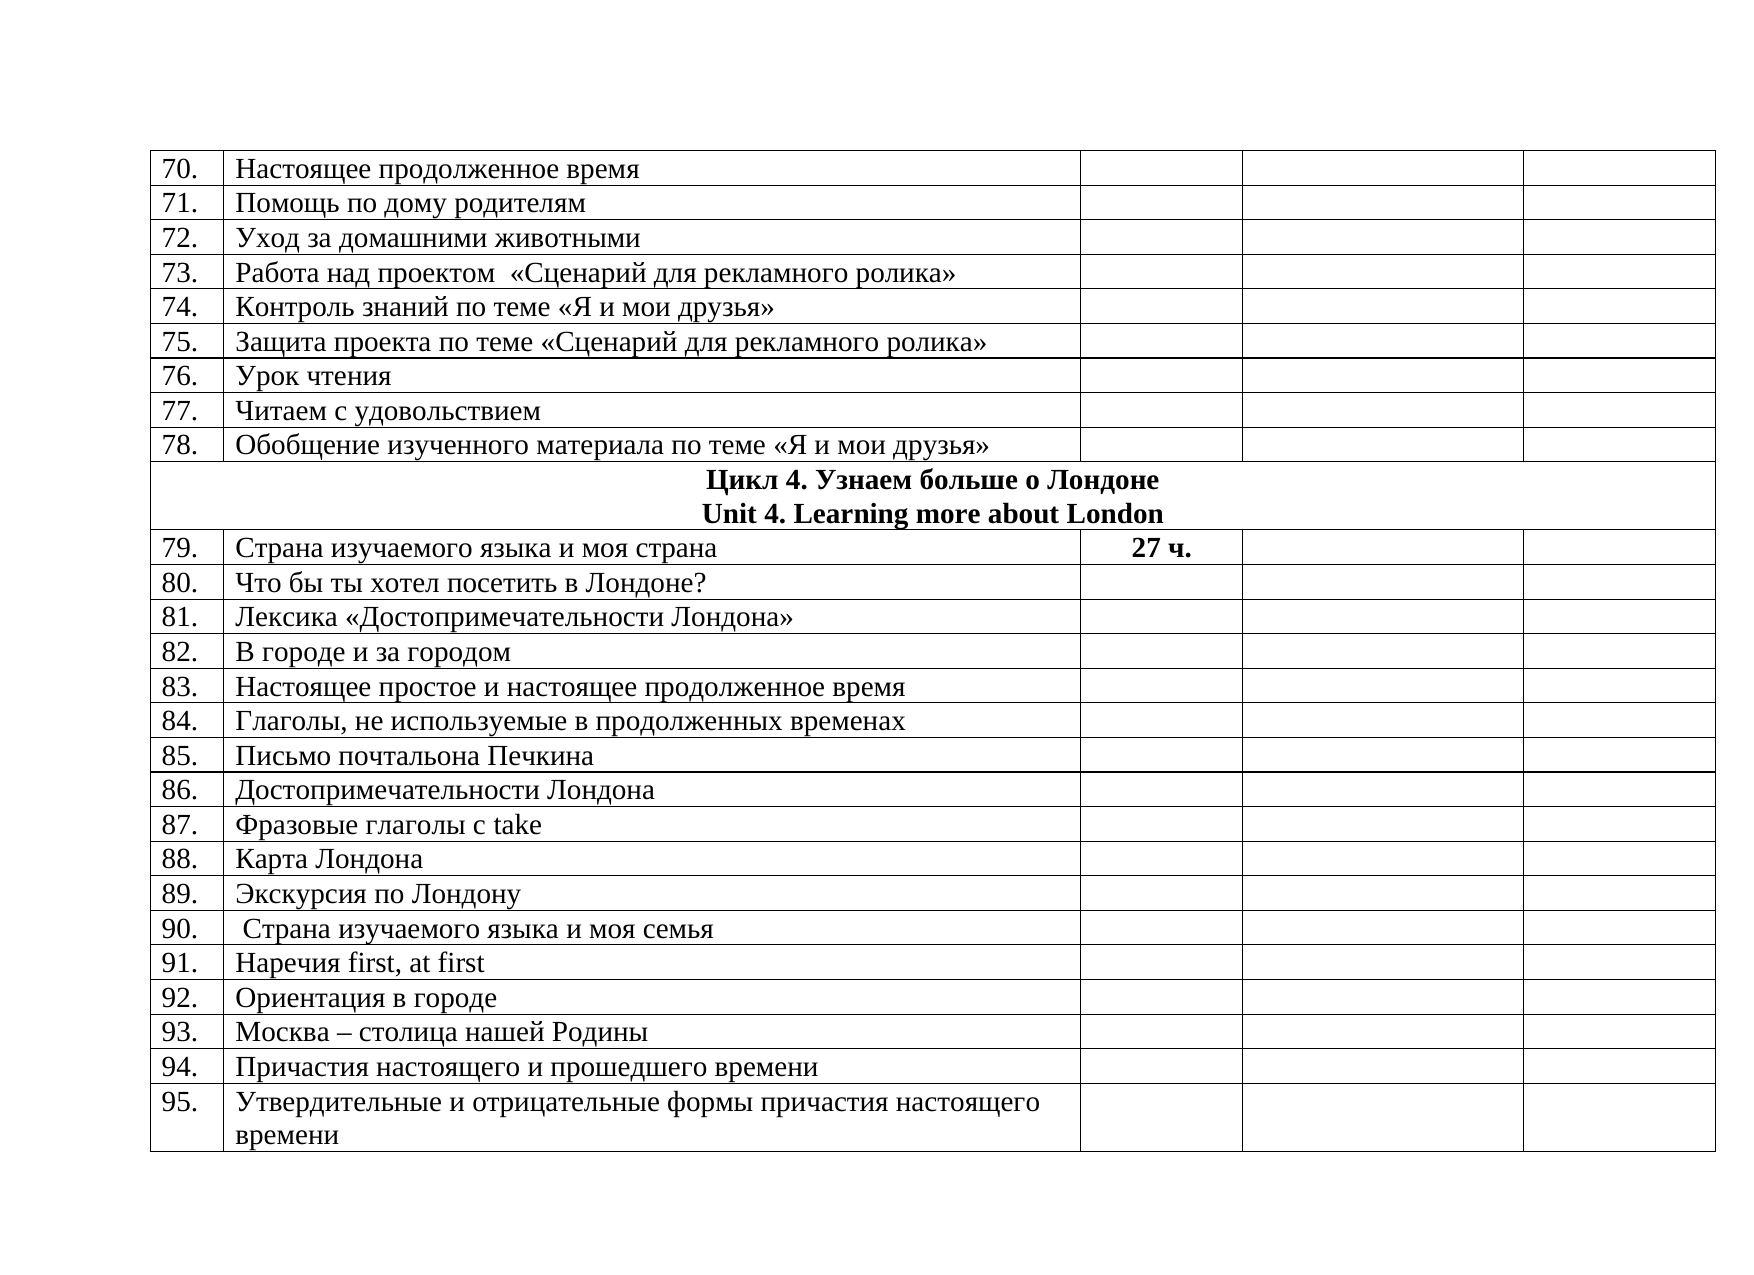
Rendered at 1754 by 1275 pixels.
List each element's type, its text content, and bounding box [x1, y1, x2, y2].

table_cell [1081, 151, 1242, 184]
table_cell Страна изучаемого языка и моя семья [224, 911, 1080, 944]
table_cell [1243, 1084, 1523, 1151]
table_cell [1081, 428, 1242, 461]
table_cell [1243, 738, 1523, 771]
table_cell [1524, 807, 1715, 841]
table_cell [1243, 428, 1523, 461]
table_cell [1524, 151, 1715, 184]
table_cell Помощь по дому родителям [224, 186, 1080, 219]
table_cell [1524, 634, 1715, 668]
table_cell [1243, 807, 1523, 841]
table_cell [1081, 359, 1242, 392]
table_cell 75. [151, 324, 223, 357]
table_cell [1243, 565, 1523, 598]
table_cell [1081, 738, 1242, 771]
table_cell 79. [151, 530, 223, 564]
table_cell [1081, 220, 1242, 254]
table_cell 71. [151, 186, 223, 219]
table_cell [1081, 669, 1242, 702]
table_cell [1243, 255, 1523, 288]
table_cell [1243, 842, 1523, 875]
table_cell [1243, 634, 1523, 668]
table_cell Настоящее продолженное время [224, 151, 1080, 184]
table_cell [1524, 911, 1715, 944]
table_cell [1081, 1084, 1242, 1151]
table_cell [1524, 669, 1715, 702]
table_cell 73. [151, 255, 223, 288]
table_cell [1524, 255, 1715, 288]
table_cell [1081, 324, 1242, 357]
table_cell [1081, 807, 1242, 841]
table_cell [1081, 773, 1242, 806]
table_cell 93. [151, 1015, 223, 1048]
table_cell Письмо почтальона Печкина [224, 738, 1080, 771]
table_cell 90. [151, 911, 223, 944]
table_cell Лексика «Достопримечательности Лондона» [224, 600, 1080, 633]
table_cell 77. [151, 393, 223, 427]
table_cell [1524, 289, 1715, 323]
table_cell [1081, 1049, 1242, 1083]
table_cell 89. [151, 876, 223, 910]
table_cell Обобщение изученного материала по теме «Я и мои друзья» [224, 428, 1080, 461]
table_cell [1243, 773, 1523, 806]
table_cell [1081, 703, 1242, 737]
table_cell [1524, 186, 1715, 219]
table_cell [1524, 393, 1715, 427]
table_cell [1081, 876, 1242, 910]
table_cell [1243, 1015, 1523, 1048]
table_cell 95. [151, 1084, 223, 1151]
table_cell Достопримечательности Лондона [224, 773, 1080, 806]
table_cell [1243, 324, 1523, 357]
table_cell 27 ч. [1081, 530, 1242, 564]
table_cell [1243, 220, 1523, 254]
table_cell Причастия настоящего и прошедшего времени [224, 1049, 1080, 1083]
table_cell [1243, 876, 1523, 910]
table_cell Фразовые глаголы с take [224, 807, 1080, 841]
table_cell [1081, 565, 1242, 598]
table_cell [1243, 703, 1523, 737]
table_cell 78. [151, 428, 223, 461]
table_cell [1524, 980, 1715, 1013]
table_cell [1081, 634, 1242, 668]
table_cell В городе и за городом [224, 634, 1080, 668]
table_cell Настоящее простое и настоящее продолженное время [224, 669, 1080, 702]
table_cell 82. [151, 634, 223, 668]
table_cell [1524, 1015, 1715, 1048]
table_cell 81. [151, 600, 223, 633]
table_cell [1243, 393, 1523, 427]
table_cell [1243, 980, 1523, 1013]
table_cell [1243, 600, 1523, 633]
table_cell [1524, 359, 1715, 392]
table_cell Ориентация в городе [224, 980, 1080, 1013]
table_cell [1524, 703, 1715, 737]
table_cell Карта Лондона [224, 842, 1080, 875]
table_cell [1081, 393, 1242, 427]
table_cell Цикл 4. Узнаем больше о Лондоне Unit 4. Learning more about London [151, 462, 1715, 529]
table_cell [1243, 911, 1523, 944]
table_cell 88. [151, 842, 223, 875]
table_cell Глаголы, не используемые в продолженных временах [224, 703, 1080, 737]
table_cell [1243, 1049, 1523, 1083]
table_cell [1524, 565, 1715, 598]
table_cell [1081, 1015, 1242, 1048]
table_cell [1524, 945, 1715, 979]
table_cell [1524, 738, 1715, 771]
table_cell Работа над проектом «Сценарий для рекламного ролика» [224, 255, 1080, 288]
table_cell [1524, 1084, 1715, 1151]
table_cell [1243, 530, 1523, 564]
table_cell [1081, 911, 1242, 944]
table_cell 87. [151, 807, 223, 841]
table_cell Наречия first, at first [224, 945, 1080, 979]
table_cell Утвердительные и отрицательные формы причастия настоящего времени [224, 1084, 1080, 1151]
table_cell Урок чтения [224, 359, 1080, 392]
table_cell 76. [151, 359, 223, 392]
table_cell 80. [151, 565, 223, 598]
table_cell [1524, 773, 1715, 806]
table_cell [1081, 945, 1242, 979]
table_cell [1081, 842, 1242, 875]
table_cell [1524, 1049, 1715, 1083]
table_cell Читаем с удовольствием [224, 393, 1080, 427]
table_cell [1243, 186, 1523, 219]
table_cell Экскурсия по Лондону [224, 876, 1080, 910]
table_cell 70. [151, 151, 223, 184]
table_cell Страна изучаемого языка и моя страна [224, 530, 1080, 564]
table_cell Защита проекта по теме «Сценарий для рекламного ролика» [224, 324, 1080, 357]
table_cell 84. [151, 703, 223, 737]
table_cell [1081, 186, 1242, 219]
table_cell Уход за домашними животными [224, 220, 1080, 254]
table_cell [1243, 669, 1523, 702]
table_cell [1524, 842, 1715, 875]
table_cell 86. [151, 773, 223, 806]
table_cell 92. [151, 980, 223, 1013]
table_cell Что бы ты хотел посетить в Лондоне? [224, 565, 1080, 598]
table_cell [1081, 255, 1242, 288]
table_cell [1243, 151, 1523, 184]
table_cell [1524, 600, 1715, 633]
table_cell 91. [151, 945, 223, 979]
table_cell [1081, 600, 1242, 633]
table_cell Контроль знаний по теме «Я и мои друзья» [224, 289, 1080, 323]
table_cell [1524, 530, 1715, 564]
table_cell 85. [151, 738, 223, 771]
table_cell 72. [151, 220, 223, 254]
table_cell 94. [151, 1049, 223, 1083]
table_cell [1243, 289, 1523, 323]
table_cell [1081, 980, 1242, 1013]
table_cell [1524, 428, 1715, 461]
table_cell Москва – столица нашей Родины [224, 1015, 1080, 1048]
table_cell [1524, 876, 1715, 910]
table_cell [1081, 289, 1242, 323]
table_cell [1524, 324, 1715, 357]
table_cell 83. [151, 669, 223, 702]
table_cell [1524, 220, 1715, 254]
table_cell [1243, 359, 1523, 392]
table_cell [1243, 945, 1523, 979]
table_cell 74. [151, 289, 223, 323]
